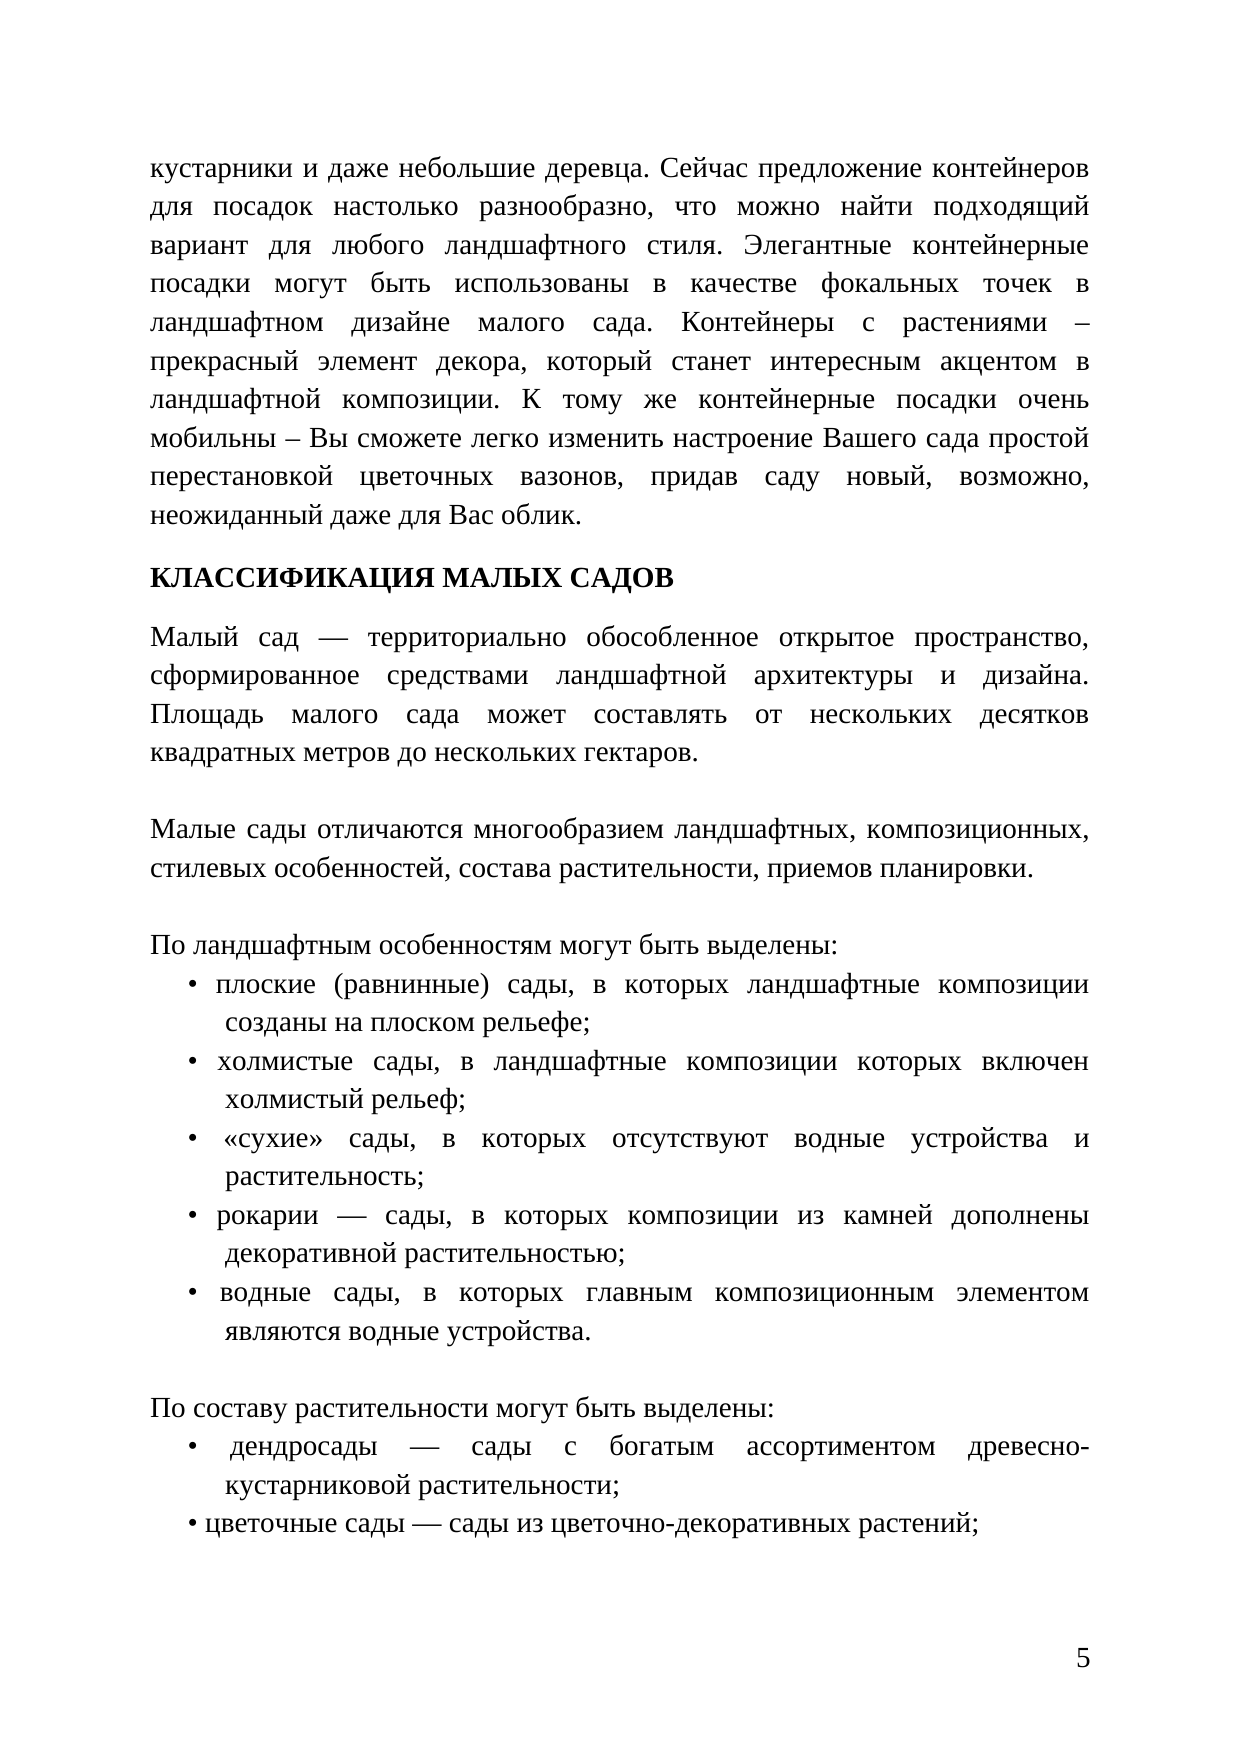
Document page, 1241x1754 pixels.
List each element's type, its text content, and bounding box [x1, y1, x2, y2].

text По составу растительности могут быть выделены: [150, 1390, 1090, 1423]
text Малый сад — территориально обособленное открытое пространство, сформированное средствами ландшафтной архитектуры и дизайна. Площадь малого сада может составлять от нескольких десятков квадратных метров до нескольких гектаров. [150, 619, 1090, 768]
list • цветочные сады — сады из цветочно-декоративных растений; [187, 1505, 1090, 1539]
list • дендросады — сады с богатым ассортиментом древесно-кустарниковой растительности; [187, 1428, 1090, 1500]
list • рокарии — сады, в которых композиции из камней дополнены декоративной растительностью; [187, 1197, 1090, 1269]
list • «сухие» сады, в которых отсутствуют водные устройства и растительность; [187, 1120, 1090, 1192]
text По ландшафтным особенностям могут быть выделены: [150, 927, 1090, 961]
list • холмистые сады, в ландшафтные композиции которых включен холмистый рельеф; [187, 1043, 1090, 1115]
text Малые сады отличаются многообразием ландшафтных, композиционных, стилевых особенностей, состава растительности, приемов планировки. [150, 812, 1090, 884]
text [150, 150, 1090, 530]
subtitle КЛАССИФИКАЦИЯ МАЛЫХ САДОВ [150, 560, 1090, 594]
list • плоские (равнинные) сады, в которых ландшафтные композиции созданы на плоском рельефе; [187, 966, 1090, 1038]
list • водные сады, в которых главным композиционным элементом являются водные устройства. [187, 1274, 1090, 1346]
